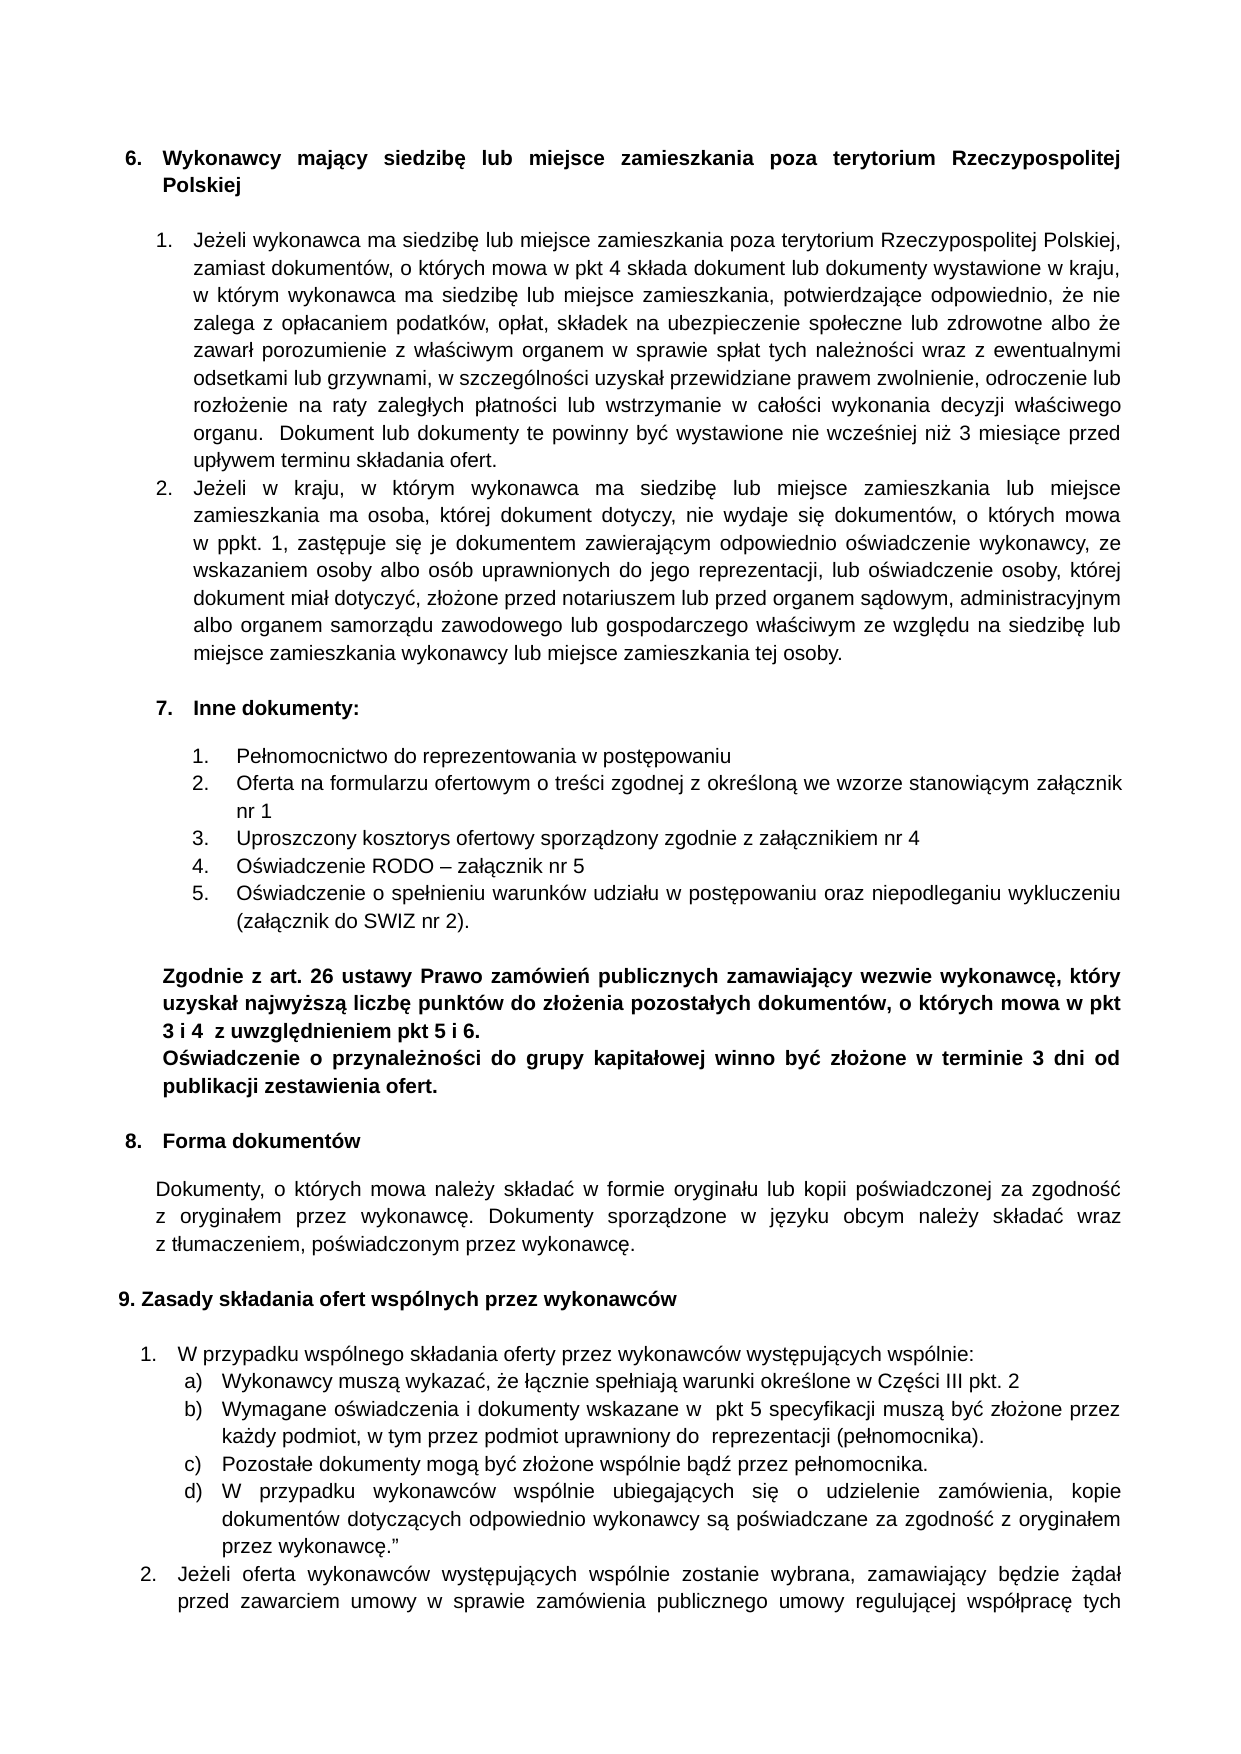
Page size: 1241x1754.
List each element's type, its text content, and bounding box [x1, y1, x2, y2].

list Oświadczenie o spełnieniu warunków udziału w postępowaniu oraz niepodleganiu wykluczeniu (załącznik do SWIZ nr 2). [192, 881, 1122, 932]
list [140, 1561, 1122, 1613]
text 9. Zasady składania ofert wspólnych przez wykonawców [118, 1286, 1122, 1310]
list Wykonawcy muszą wykazać, że łącznie spełniają warunki określone w Części III pkt. 2 [184, 1369, 1122, 1393]
text Zgodnie z art. 26 ustawy Prawo zamówień publicznych zamawiający wezwie wykonawcę, który uzyskał najwyższą liczbę punktów do złożenia pozostałych dokumentów, o których mowa w pkt 3 i 4 z uwzględnieniem pkt 5 i 6. [162, 963, 1122, 1042]
list Pozostałe dokumenty mogą być złożone wspólnie bądź przez pełnomocnika. [184, 1451, 1122, 1475]
list Jeżeli w kraju, w którym wykonawca ma siedzibę lub miejsce zamieszkania lub miejsce zamieszkania ma osoba, której dokument dotyczy, nie wydaje się dokumentów, o których mowa w ppkt. 1, zastępuje się je dokumentem zawierającym odpowiednio oświadczenie wykonawcy, ze wskazaniem osoby albo osób uprawnionych do jego reprezentacji, lub oświadczenie osoby, której dokument miał dotyczyć, złożone przed notariuszem lub przed organem sądowym, administracyjnym albo organem samorządu zawodowego lub gospodarczego właściwym ze względu na siedzibę lub miejsce zamieszkania wykonawcy lub miejsce zamieszkania tej osoby. [156, 476, 1122, 664]
list Wykonawcy mający siedzibę lub miejsce zamieszkania poza terytorium Rzeczypospolitej Polskiej [125, 146, 1122, 197]
list Pełnomocnictwo do reprezentowania w postępowaniu [192, 743, 1122, 767]
text Oświadczenie o przynależności do grupy kapitałowej winno być złożone w terminie 3 dni od publikacji zestawienia ofert. [162, 1046, 1122, 1097]
list W przypadku wspólnego składania oferty przez wykonawców występujących wspólnie: [140, 1341, 1122, 1365]
list Jeżeli wykonawca ma siedzibę lub miejsce zamieszkania poza terytorium Rzeczypospolitej Polskiej, zamiast dokumentów, o których mowa w pkt 4 składa dokument lub dokumenty wystawione w kraju, w którym wykonawca ma siedzibę lub miejsce zamieszkania, potwierdzające odpowiednio, że nie zalega z opłacaniem podatków, opłat, składek na ubezpieczenie społeczne lub zdrowotne albo że zawarł porozumienie z właściwym organem w sprawie spłat tych należności wraz z ewentualnymi odsetkami lub grzywnami, w szczególności uzyskał przewidziane prawem zwolnienie, odroczenie lub rozłożenie na raty zaległych płatności lub wstrzymanie w całości wykonania decyzji właściwego organu. Dokument lub dokumenty te powinny być wystawione nie wcześniej niż 3 miesiące przed upływem terminu składania ofert. [156, 228, 1122, 472]
list Uproszczony kosztorys ofertowy sporządzony zgodnie z załącznikiem nr 4 [192, 826, 1122, 850]
list W przypadku wykonawców wspólnie ubiegających się o udzielenie zamówienia, kopie dokumentów dotyczących odpowiednio wykonawcy są poświadczane za zgodność z oryginałem przez wykonawcę.” [184, 1479, 1122, 1558]
list Forma dokumentów [125, 1128, 1122, 1152]
list Oświadczenie RODO – załącznik nr 5 [192, 853, 1122, 877]
text Dokumenty, o których mowa należy składać w formie oryginału lub kopii poświadczonej za zgodność z oryginałem przez wykonawcę. Dokumenty sporządzone w języku obcym należy składać wraz z tłumaczeniem, poświadczonym przez wykonawcę. [155, 1176, 1122, 1255]
list Inne dokumenty: [156, 696, 1122, 719]
list Oferta na formularzu ofertowym o treści zgodnej z określoną we wzorze stanowiącym załącznik nr 1 [192, 771, 1122, 822]
list Wymagane oświadczenia i dokumenty wskazane w pkt 5 specyfikacji muszą być złożone przez każdy podmiot, w tym przez podmiot uprawniony do reprezentacji (pełnomocnika). [184, 1396, 1122, 1448]
